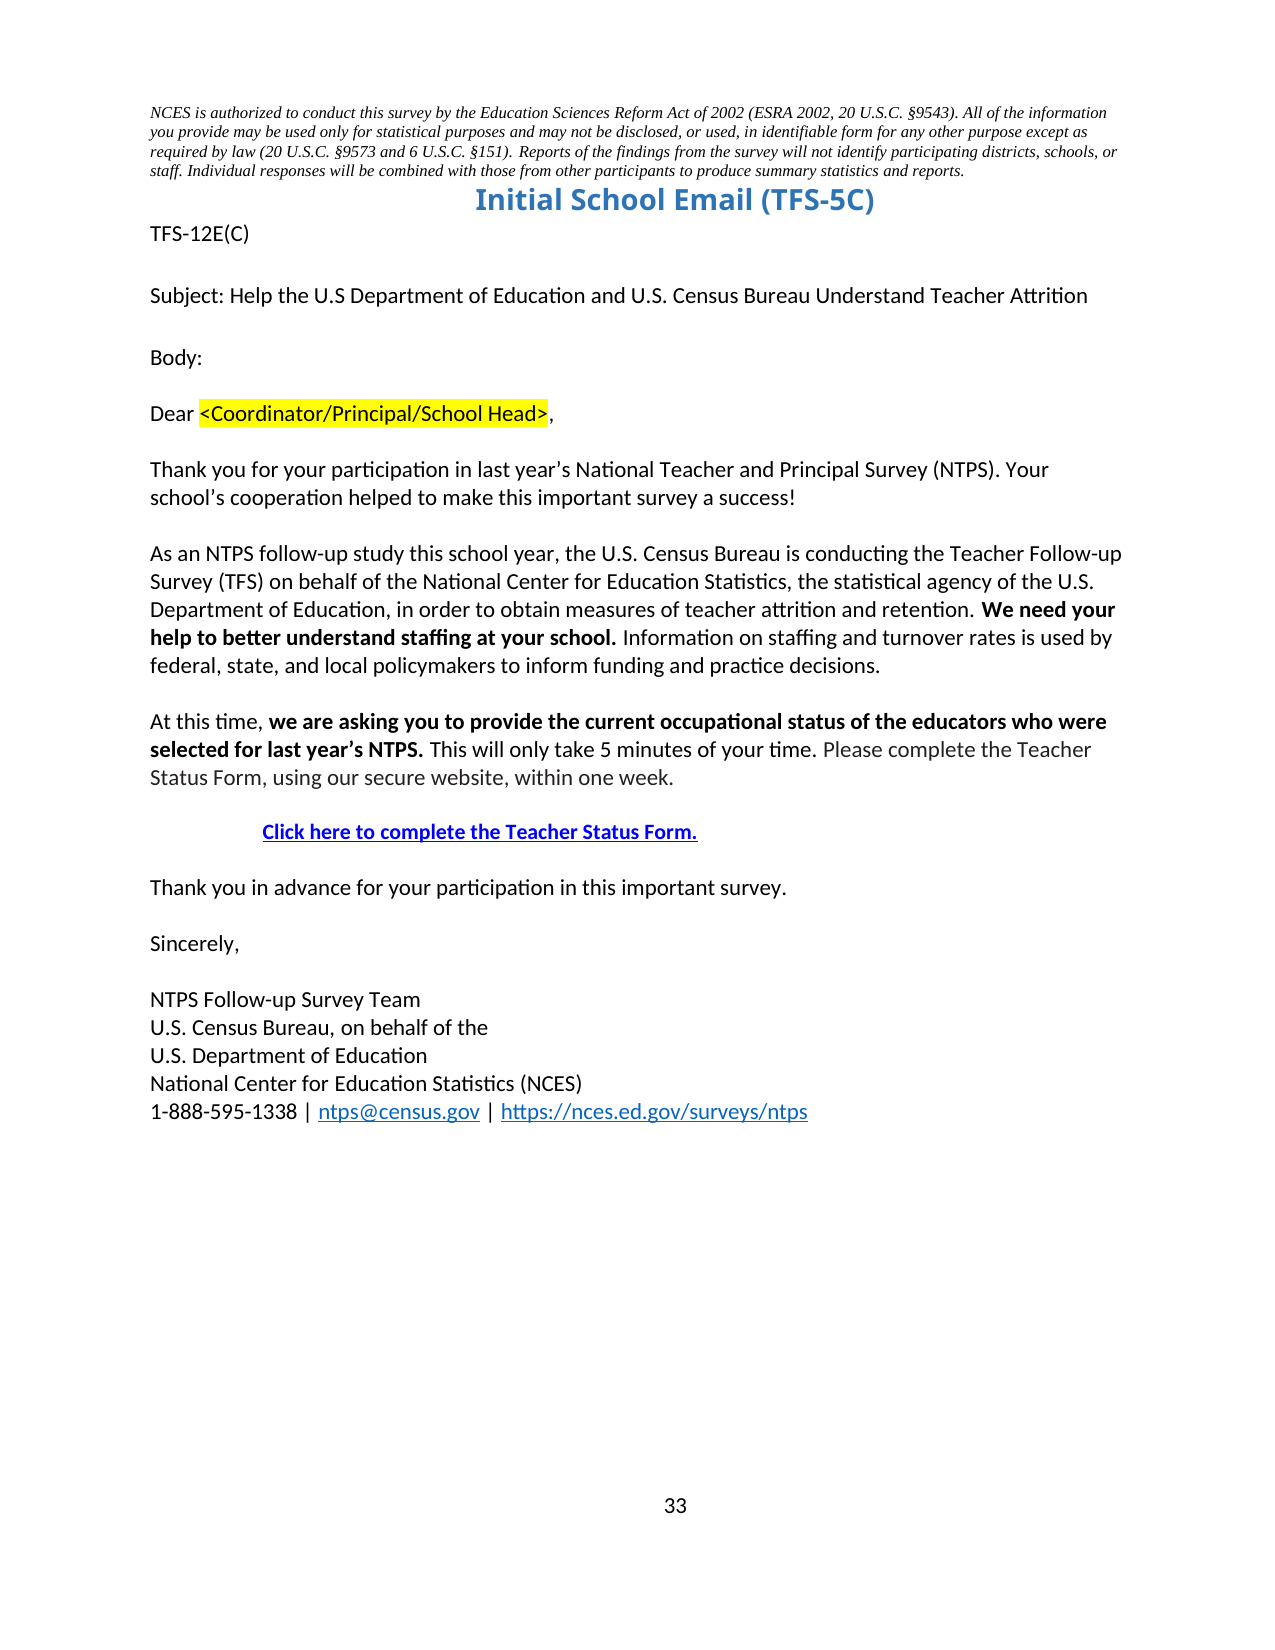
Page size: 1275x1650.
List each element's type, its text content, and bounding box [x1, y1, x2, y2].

text NTPS Follow-up Survey Team [150, 985, 1125, 1013]
text TFS-12E(C) [150, 219, 1125, 247]
text Body: [150, 343, 703, 371]
text Thank you for your participation in last year’s National Teacher and Principal Survey (NTPS). Your school’s cooperation helped to make this important survey a success! [150, 455, 1125, 511]
text National Center for Education Statistics (NCES) [150, 1069, 1125, 1097]
text U.S. Census Bureau, on behalf of the [150, 1013, 1125, 1041]
text As an NTPS follow-up study this school year, the U.S. Census Bureau is conducting the Teacher Follow-up Survey (TFS) on behalf of the National Center for Education Statistics, the statistical agency of the U.S. Department of Education, in order to obtain measures of teacher attrition and retention. We need your help to better understand staffing at your school. Information on staffing and turnover rates is used by federal, state, and local policymakers to inform funding and practice decisions. [150, 539, 1125, 679]
text Sincerely, [150, 929, 1125, 957]
subtitle Initial School Email (TFS-5C) [225, 180, 1125, 219]
text NCES is authorized to conduct this survey by the Education Sciences Reform Act of 2002 (ESRA 2002, 20 U.S.C. §9543). All of the information you provide may be used only for statistical purposes and may not be disclosed, or used, in identifiable form for any other purpose except as required by law (20 U.S.C. §9573 and 6 U.S.C. §151). Reports of the findings from the survey will not identify participating districts, schools, or staff. Individual responses will be combined with those from other participants to produce summary statistics and reports. [150, 103, 1125, 180]
text 1-888-595-1338 | ntps@census.gov | https://nces.ed.gov/surveys/ntps [150, 1097, 1125, 1125]
text U.S. Department of Education [150, 1041, 1125, 1069]
text Click here to complete the Teacher Status Form. [150, 818, 1121, 844]
text Dear <Coordinator/Principal/School Head>, [548, 399, 1125, 427]
text At this time, we are asking you to provide the current occupational status of the educators who were selected for last year’s NTPS. This will only take 5 minutes of your time. Please complete the Teacher Status Form, using our secure website, within one week. [150, 707, 1125, 791]
text Subject: Help the U.S Department of Education and U.S. Census Bureau Understand Teacher Attrition [150, 281, 1125, 309]
text Thank you in advance for your participation in this important survey. [150, 873, 1125, 901]
